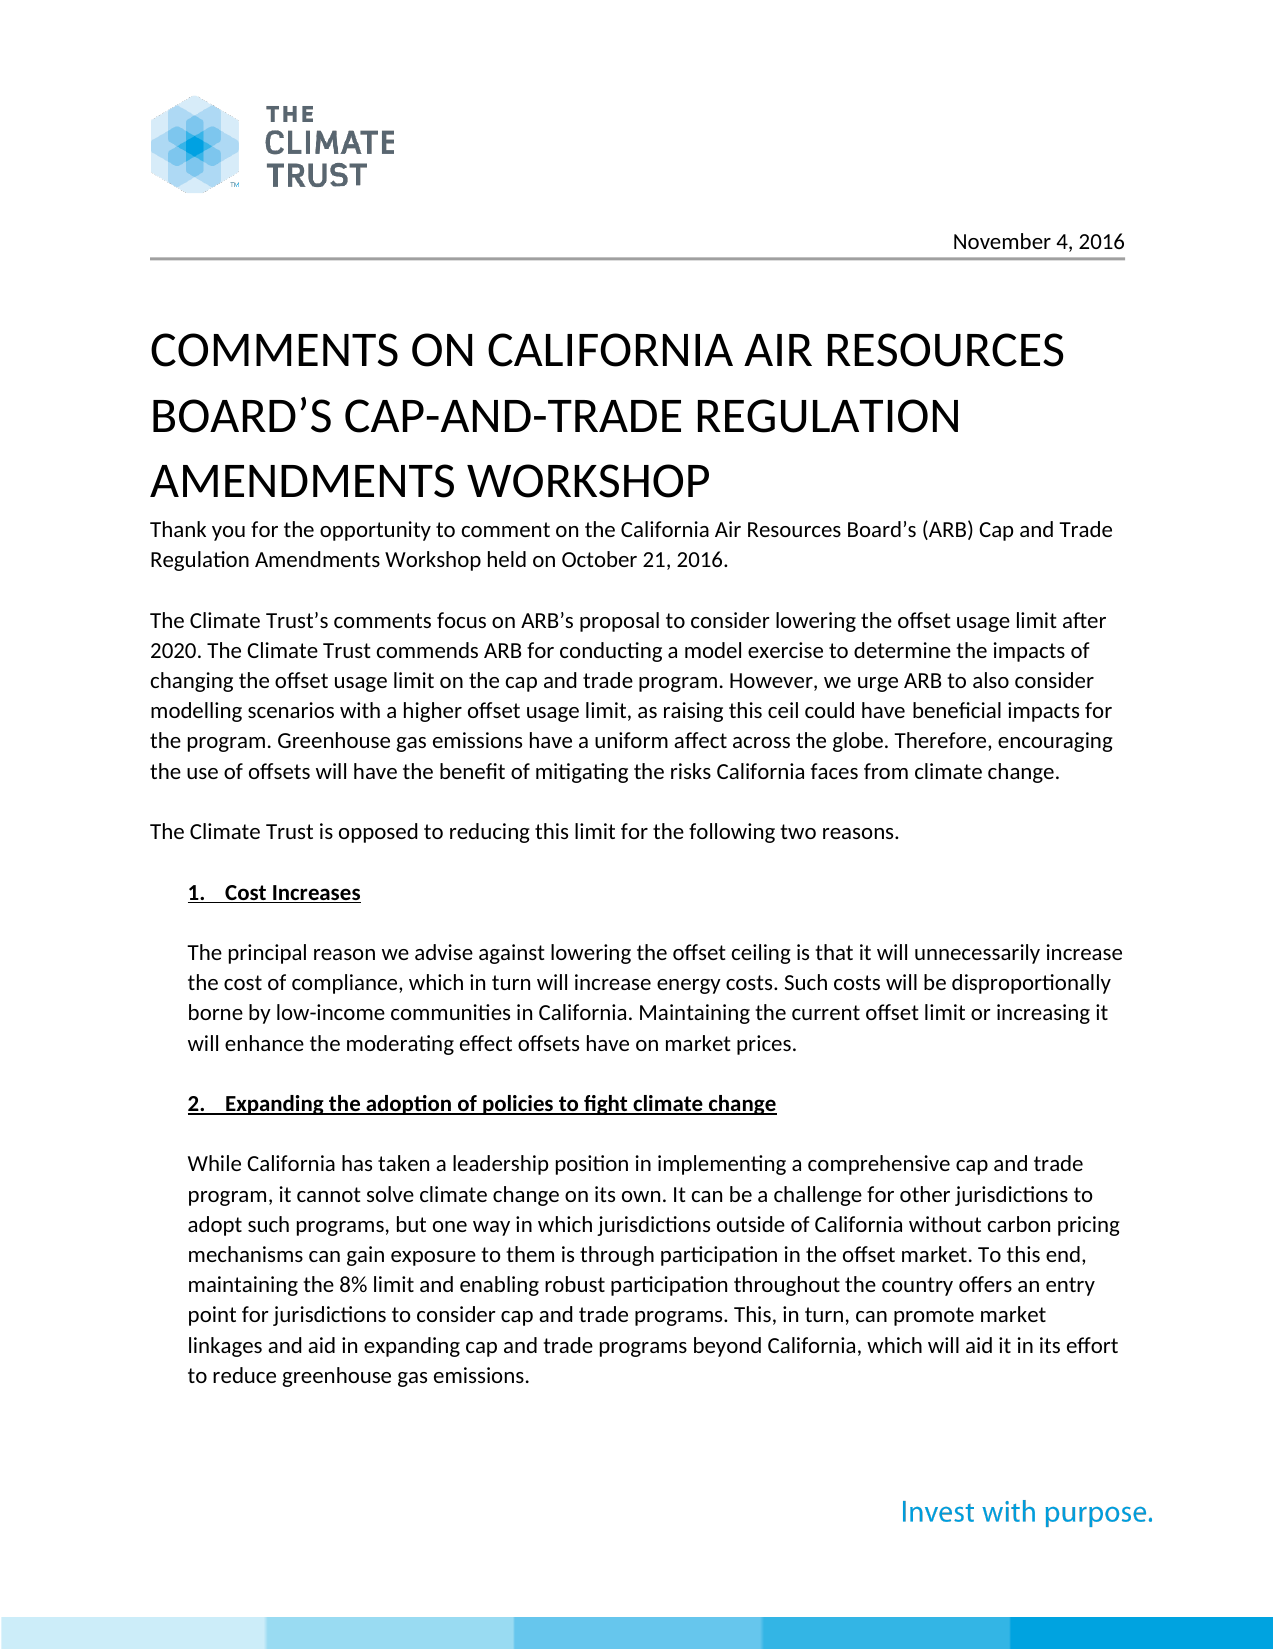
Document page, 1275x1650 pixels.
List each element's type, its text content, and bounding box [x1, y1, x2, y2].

text The principal reason we advise against lowering the offset ceiling is that it will unnecessarily increase the cost of compliance, which in turn will increase energy costs. Such costs will be disproportionally borne by low-income communities in California. Maintaining the current offset limit or increasing it will enhance the moderating effect offsets have on market prices. [187, 938, 1125, 1057]
picture [0, 1617, 1009, 1649]
text The Climate Trust is opposed to reducing this limit for the following two reasons. [150, 817, 1125, 845]
picture [896, 1490, 1153, 1532]
list Cost Increases [187, 878, 1125, 906]
text The Climate Trust’s comments focus on ARB’s proposal to consider lowering the offset usage limit after 2020. The Climate Trust commends ARB for conducting a model exercise to determine the impacts of changing the offset usage limit on the cap and trade program. However, we urge ARB to also consider modelling scenarios with a higher offset usage limit, as raising this ceil could have beneficial impacts for the program. Greenhouse gas emissions have a uniform affect across the globe. Therefore, encouraging the use of offsets will have the benefit of mitigating the risks California faces from climate change. [150, 606, 1125, 785]
picture [150, 95, 394, 193]
text Thank you for the opportunity to comment on the California Air Resources Board’s (ARB) Cap and Trade Regulation Amendments Workshop held on October 21, 2016. [150, 515, 1125, 573]
text November 4, 2016 [150, 227, 1125, 255]
text COMMENTS ON CALIFORNIA AIR RESOURCES BOARD’S CAP-AND-TRADE REGULATION AMENDMENTS WORKSHOP [150, 318, 1125, 510]
list Expanding the adoption of policies to fight climate change [187, 1089, 1125, 1117]
text While California has taken a leadership position in implementing a comprehensive cap and trade program, it cannot solve climate change on its own. It can be a challenge for other jurisdictions to adopt such programs, but one way in which jurisdictions outside of California without carbon pricing mechanisms can gain exposure to them is through participation in the offset market. To this end, maintaining the 8% limit and enabling robust participation throughout the country offers an entry point for jurisdictions to consider cap and trade programs. This, in turn, can promote market linkages and aid in expanding cap and trade programs beyond California, which will aid it in its effort to reduce greenhouse gas emissions. [187, 1149, 1125, 1389]
